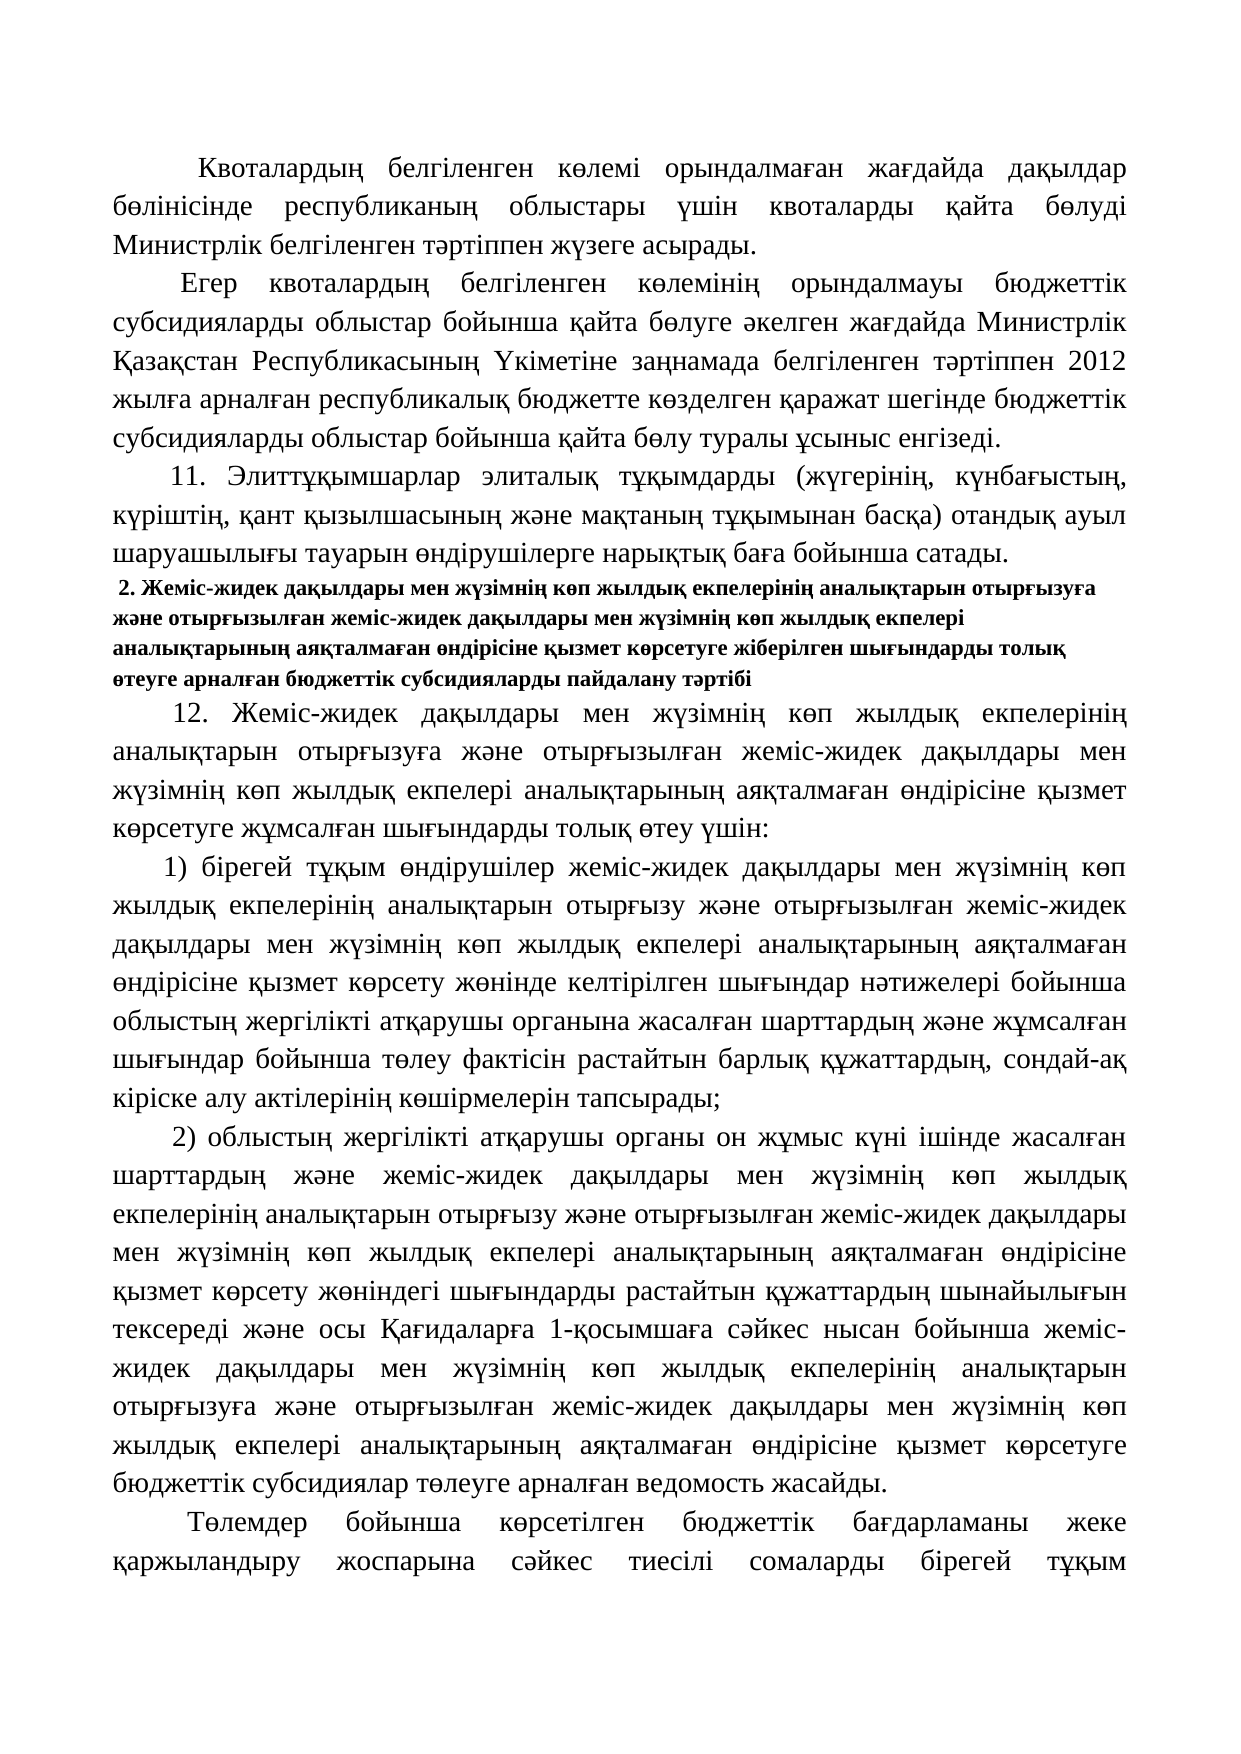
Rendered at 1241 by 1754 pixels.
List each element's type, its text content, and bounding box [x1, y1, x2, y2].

text 12. Жеміс-жидек дақылдары мен жүзімнің көп жылдық екпелерінің аналықтарын отырғызуға және отырғызылған жеміс-жидек дақылдары мен жүзімнің көп жылдық екпелері аналықтарының аяқталмаған өндірісіне қызмет көрсетуге жұмсалған шығындарды толық өтеу үшін: [112, 695, 1128, 844]
text 2. Жеміс-жидек дақылдары мен жүзімнің көп жылдық екпелерінің аналықтарын отырғызуға және отырғызылған жеміс-жидек дақылдары мен жүзімнің көп жылдық екпелері аналықтарының аяқталмаған өндірісіне қызмет көрсетуге жіберілген шығындарды толық өтеуге арналған бюджеттік субсидияларды пайдалану тәртібі [112, 574, 1128, 691]
text 1) бірегей тұқым өндірушілер жеміс-жидек дақылдары мен жүзімнің көп жылдық екпелерінің аналықтарын отырғызу және отырғызылған жеміс-жидек дақылдары мен жүзімнің көп жылдық екпелері аналықтарының аяқталмаған өндірісіне қызмет көрсету жөнінде келтірілген шығындар нәтижелері бойынша облыстың жергілікті атқарушы органына жасалған шарттардың және жұмсалған шығындар бойынша төлеу фактісін растайтын барлық құжаттардың, сондай-ақ кіріске алу актілерінің көшірмелерін тапсырады; [112, 849, 1128, 1114]
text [112, 1504, 1128, 1576]
text Квоталардың белгіленген көлемі орындалмаған жағдайда дақылдар бөлінісінде республиканың облыстары үшін квоталарды қайта бөлуді Министрлік белгіленген тәртіппен жүзеге асырады. [112, 150, 1128, 261]
text Егер квоталардың белгіленген көлемінің орындалмауы бюджеттік субсидияларды облыстар бойынша қайта бөлуге әкелген жағдайда Министрлік Қазақстан Республикасының Үкіметіне заңнамада белгіленген тәртіппен 2012 жылға арналған республикалық бюджетте көзделген қаражат шегінде бюджеттік субсидияларды облыстар бойынша қайта бөлу туралы ұсыныс енгізеді. [112, 266, 1128, 453]
text 2) облыстың жергілікті атқарушы органы он жұмыс күні ішінде жасалған шарттардың және жеміс-жидек дақылдары мен жүзімнің көп жылдық екпелерінің аналықтарын отырғызу және отырғызылған жеміс-жидек дақылдары мен жүзімнің көп жылдық екпелері аналықтарының аяқталмаған өндірісіне қызмет көрсету жөніндегі шығындарды растайтын құжаттардың шынайылығын тексереді және осы Қағидаларға 1-қосымшаға сәйкес нысан бойынша жеміс-жидек дақылдары мен жүзімнің көп жылдық екпелерінің аналықтарын отырғызуға және отырғызылған жеміс-жидек дақылдары мен жүзімнің көп жылдық екпелері аналықтарының аяқталмаған өндірісіне қызмет көрсетуге бюджеттік субсидиялар төлеуге арналған ведомость жасайды. [112, 1119, 1128, 1499]
text 11. Элиттұқымшарлар элиталық тұқымдарды (жүгерінің, күнбағыстың, күріштің, қант қызылшасының және мақтаның тұқымынан басқа) отандық ауыл шаруашылығы тауарын өндірушілерге нарықтық баға бойынша сатады. [112, 458, 1128, 569]
